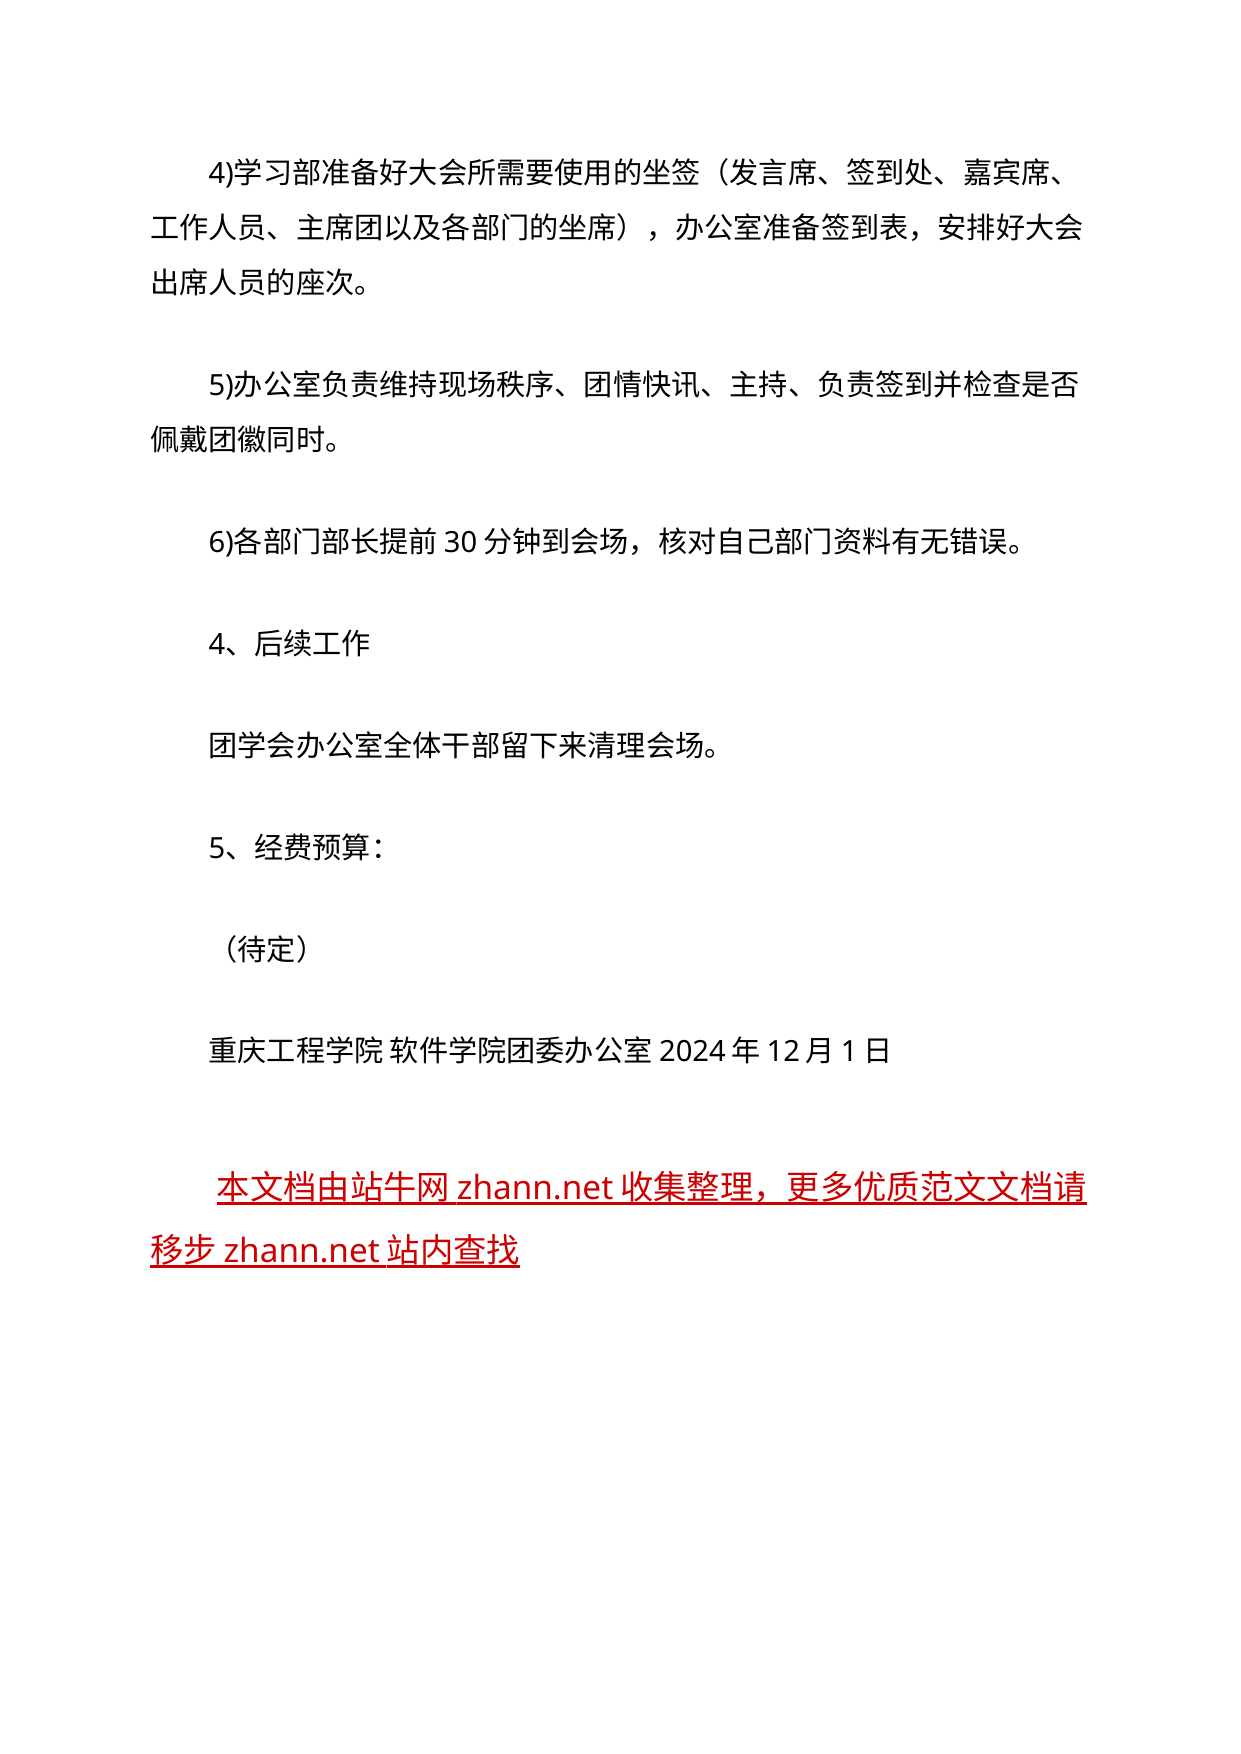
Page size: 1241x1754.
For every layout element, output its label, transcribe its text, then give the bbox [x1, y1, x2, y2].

text 4)学习部准备好大会所需要使用的坐签（发言席、签到处、嘉宾席、工作人员、主席团以及各部门的坐席），办公室准备签到表，安排好大会出席人员的座次。 [150, 150, 1090, 302]
text 团学会办公室全体干部留下来清理会场。 [150, 722, 1090, 765]
text 4、后续工作 [150, 620, 1090, 663]
text 本文档由站牛网zhann.net收集整理，更多优质范文文档请移步zhann.net站内查找 [150, 1161, 1090, 1272]
text 重庆工程学院 软件学院团委办公室 2024年12月1日 [150, 1028, 1090, 1070]
text 5、经费预算： [150, 824, 1090, 867]
text 6)各部门部长提前30分钟到会场，核对自己部门资料有无错误。 [150, 518, 1090, 561]
text （待定） [150, 926, 1090, 968]
text 5)办公室负责维持现场秩序、团情快讯、主持、负责签到并检查是否佩戴团徽同时。 [150, 362, 1090, 459]
